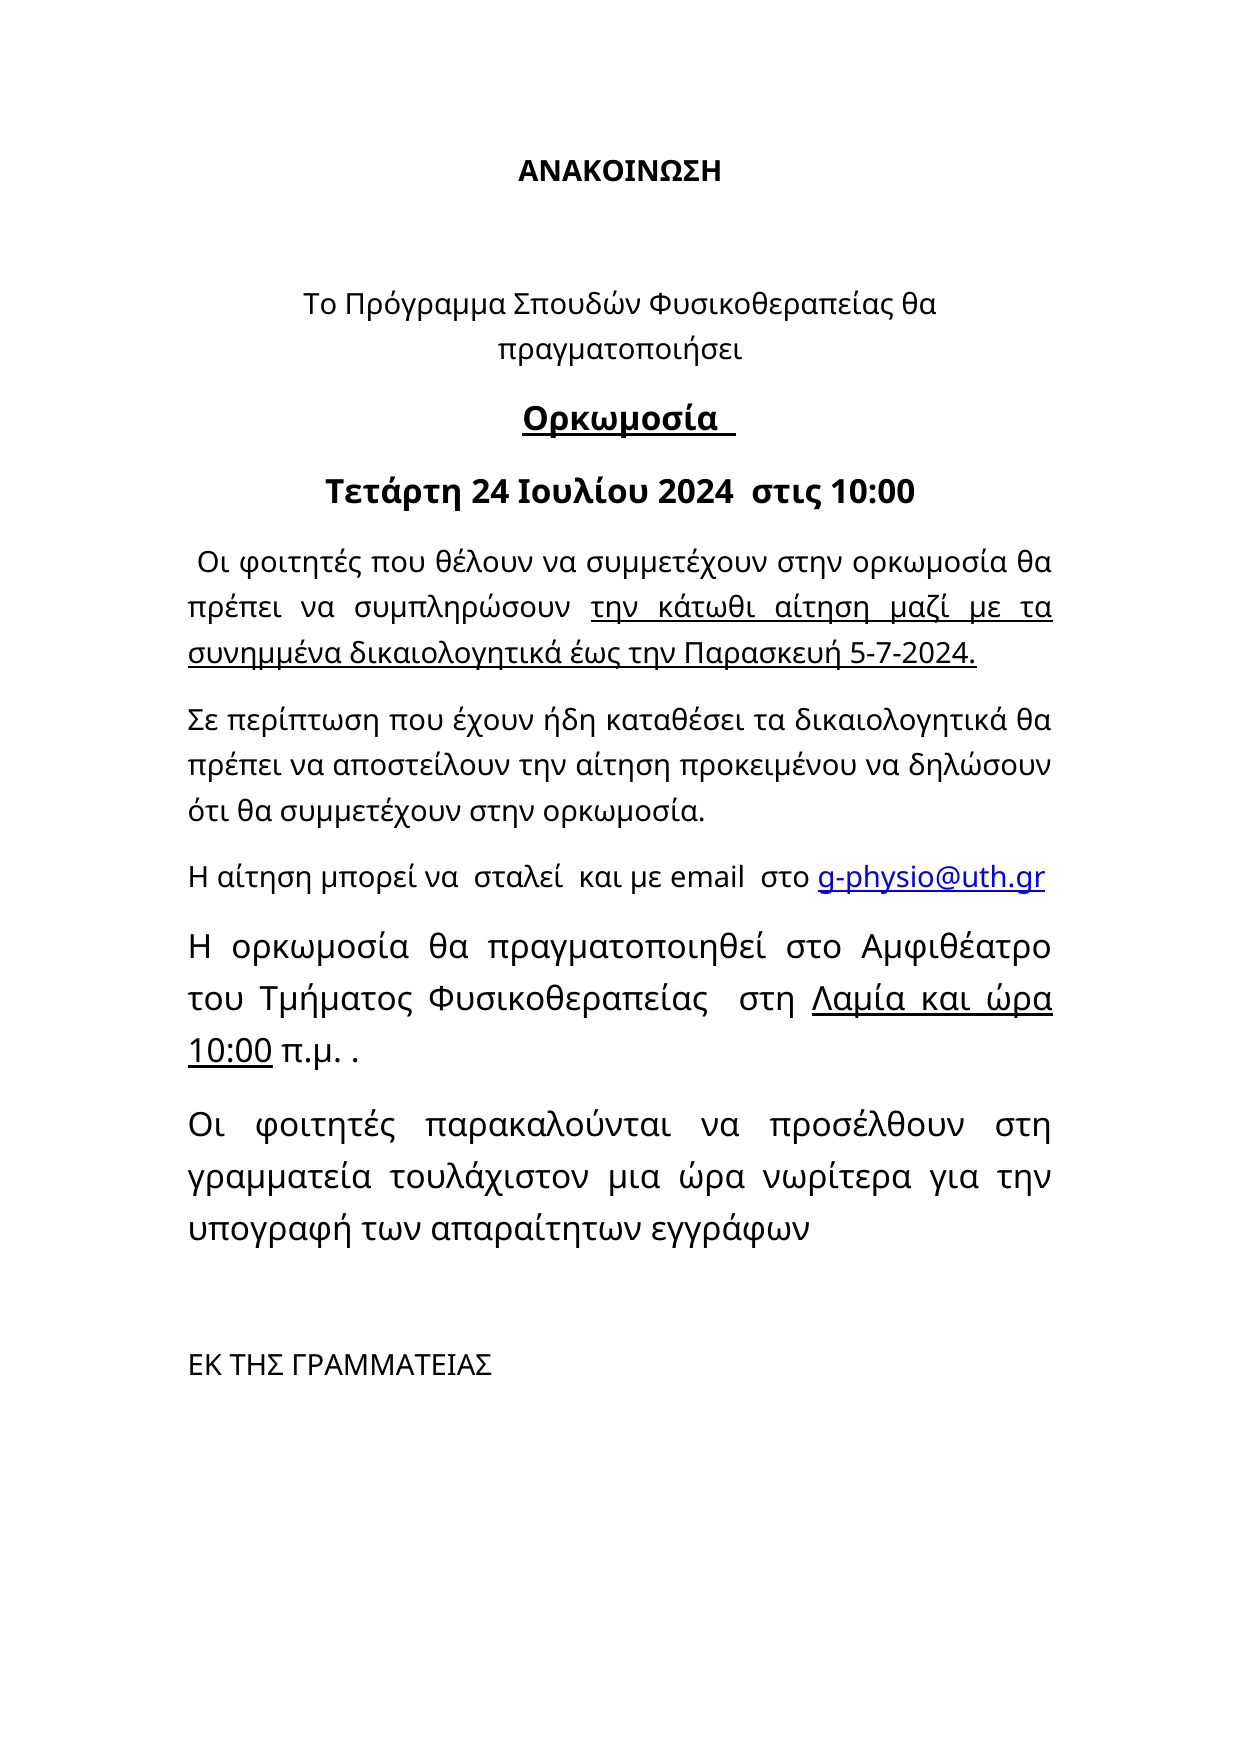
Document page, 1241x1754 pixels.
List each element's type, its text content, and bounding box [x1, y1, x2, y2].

text ΕΚ ΤΗΣ ΓΡΑΜΜΑΤΕΙΑΣ [187, 1344, 1053, 1384]
text Οι φοιτητές παρακαλούνται να προσέλθουν στη γραμματεία τουλάχιστον μια ώρα νωρίτερα για την υπογραφή των απαραίτητων εγγράφων [187, 1100, 1053, 1250]
text Η αίτηση μπορεί να σταλεί και με email στο g-physio@uth.gr [187, 856, 1053, 896]
text Τετάρτη 24 Ιουλίου 2024 στις 10:00 [187, 468, 1053, 513]
text ΑΝΑΚΟΙΝΩΣΗ [187, 150, 1053, 190]
text Οι φοιτητές που θέλουν να συμμετέχουν στην ορκωμοσία θα πρέπει να συμπληρώσουν την κάτωθι αίτηση μαζί με τα συνημμένα δικαιολογητικά έως την Παρασκευή 5-7-2024. [187, 541, 1053, 672]
text Το Πρόγραμμα Σπουδών Φυσικοθεραπείας θα πραγματοποιήσει [187, 283, 1053, 368]
text Σε περίπτωση που έχουν ήδη καταθέσει τα δικαιολογητικά θα πρέπει να αποστείλουν την αίτηση προκειμένου να δηλώσουν ότι θα συμμετέχουν στην ορκωμοσία. [187, 699, 1053, 830]
text Ορκωμοσία [187, 395, 1053, 440]
text Η ορκωμοσία θα πραγματοποιηθεί στο Αμφιθέατρο του Τμήματος Φυσικοθεραπείας στη Λαμία και ώρα 10:00 π.μ. . [187, 923, 1053, 1073]
